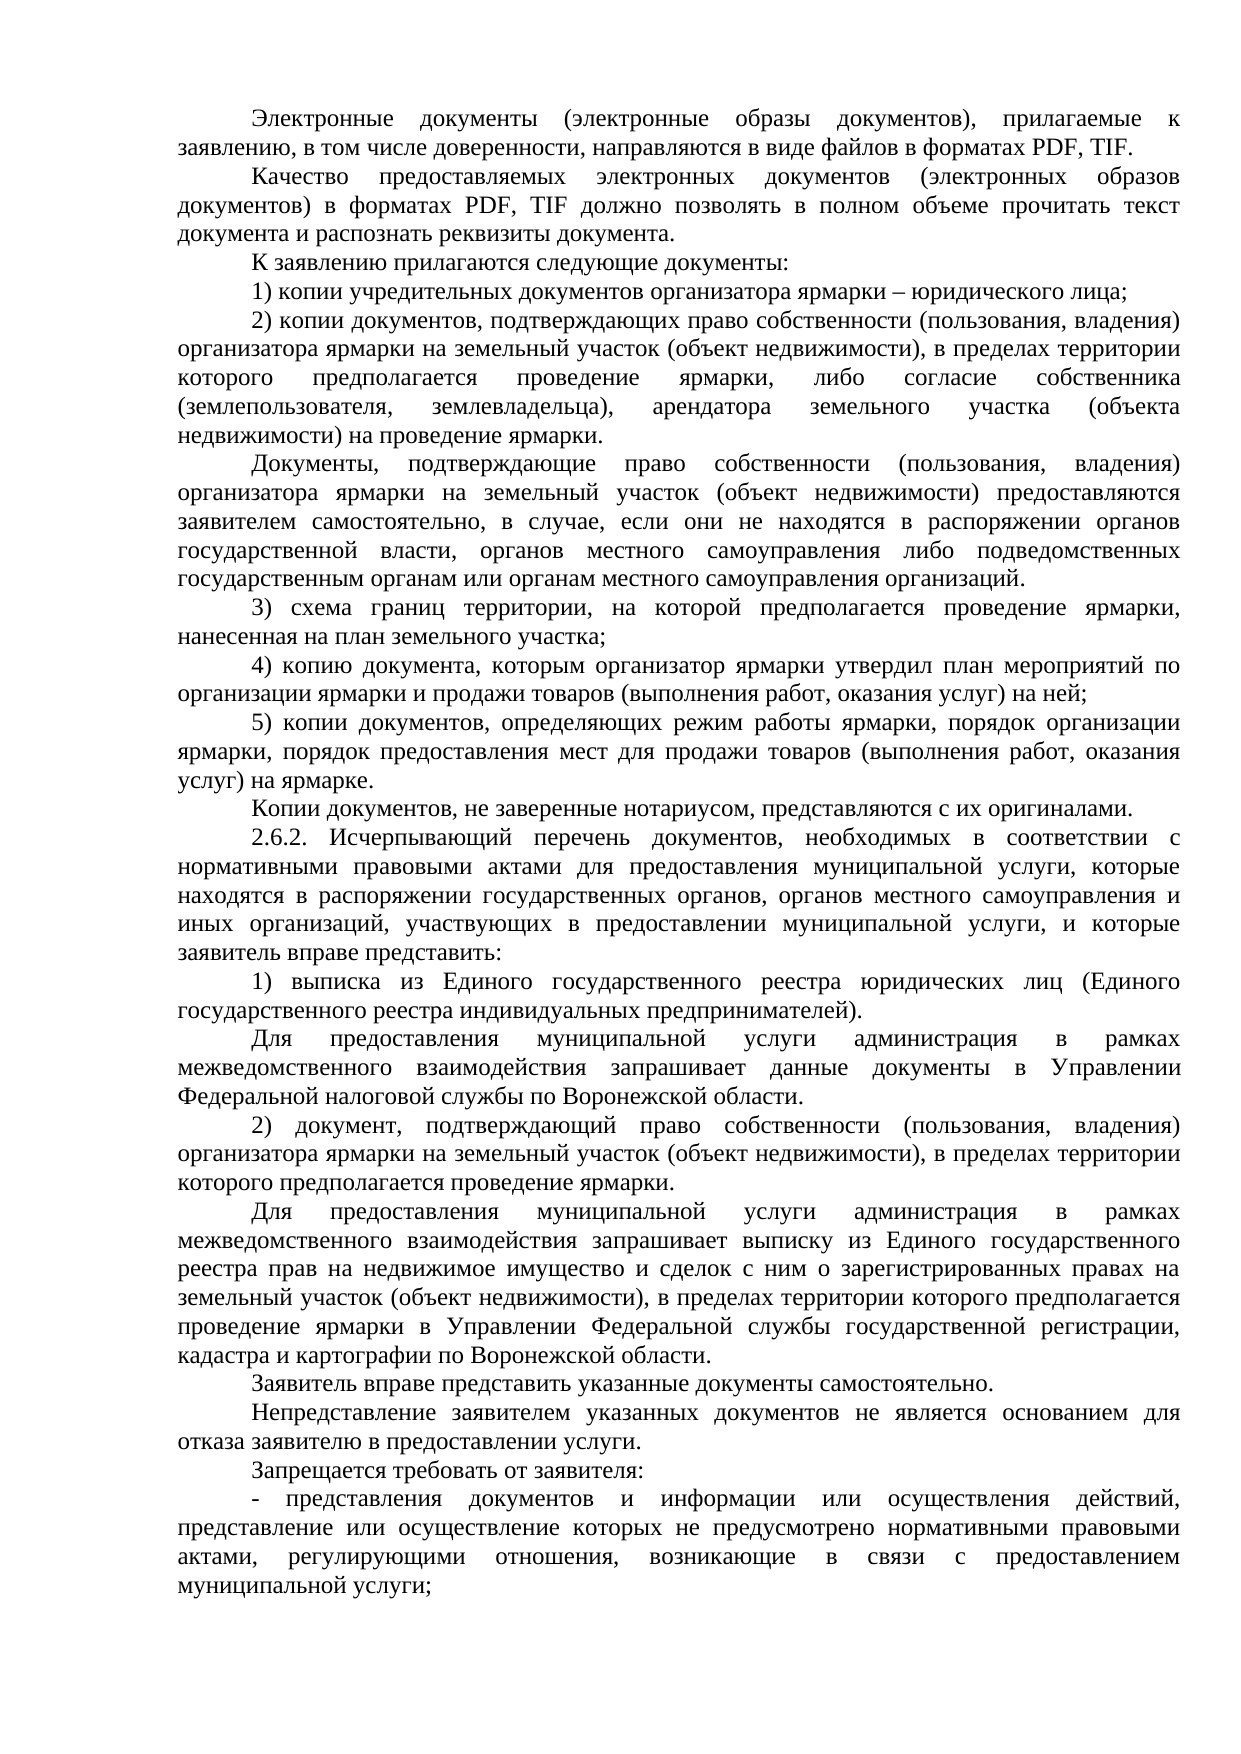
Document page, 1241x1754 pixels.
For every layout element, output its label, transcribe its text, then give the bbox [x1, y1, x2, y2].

text Документы, подтверждающие право собственности (пользования, владения) организатора ярмарки на земельный участок (объект недвижимости) предоставляются заявителем самостоятельно, в случае, если они не находятся в распоряжении органов государственной власти, органов местного самоуправления либо подведомственных государственным органам или органам местного самоуправления организаций. [177, 448, 1181, 592]
text 2) копии документов, подтверждающих право собственности (пользования, владения) организатора ярмарки на земельный участок (объект недвижимости), в пределах территории которого предполагается проведение ярмарки, либо согласие собственника (землепользователя, землевладельца), арендатора земельного участка (объекта недвижимости) на проведение ярмарки. [177, 305, 1181, 448]
text Качество предоставляемых электронных документов (электронных образов документов) в форматах PDF, TIF должно позволять в полном объеме прочитать текст документа и распознать реквизиты документа. [177, 161, 1181, 247]
text Непредставление заявителем указанных документов не является основанием для отказа заявителю в предоставлении услуги. [177, 1397, 1181, 1455]
text 5) копии документов, определяющих режим работы ярмарки, порядок организации ярмарки, порядок предоставления мест для продажи товаров (выполнения работ, оказания услуг) на ярмарке. [177, 707, 1181, 793]
text Для предоставления муниципальной услуги администрация в рамках межведомственного взаимодействия запрашивает выписку из Единого государственного реестра прав на недвижимое имущество и сделок с ним о зарегистрированных правах на земельный участок (объект недвижимости), в пределах территории которого предполагается проведение ярмарки в Управлении Федеральной службы государственной регистрации, кадастра и картографии по Воронежской области. [177, 1196, 1181, 1368]
text Копии документов, не заверенные нотариусом, представляются с их оригиналами. [177, 793, 1181, 822]
text 2) документ, подтверждающий право собственности (пользования, владения) организатора ярмарки на земельный участок (объект недвижимости), в пределах территории которого предполагается проведение ярмарки. [177, 1110, 1181, 1196]
text 1) копии учредительных документов организатора ярмарки – юридического лица; [177, 276, 1181, 305]
text Для предоставления муниципальной услуги администрация в рамках межведомственного взаимодействия запрашивает данные документы в Управлении Федеральной налоговой службы по Воронежской области. [177, 1023, 1181, 1110]
text 1) выписка из Единого государственного реестра юридических лиц (Единого государственного реестра индивидуальных предпринимателей). [177, 966, 1181, 1023]
text Заявитель вправе представить указанные документы самостоятельно. [177, 1368, 1181, 1397]
text - представления документов и информации или осуществления действий, представление или осуществление которых не предусмотрено нормативными правовыми актами, регулирующими отношения, возникающие в связи с предоставлением муниципальной услуги; [177, 1483, 1181, 1598]
text К заявлению прилагаются следующие документы: [177, 247, 1181, 276]
text 4) копию документа, которым организатор ярмарки утвердил план мероприятий по организации ярмарки и продажи товаров (выполнения работ, оказания услуг) на ней; [177, 650, 1181, 707]
text 2.6.2. Исчерпывающий перечень документов, необходимых в соответствии с нормативными правовыми актами для предоставления муниципальной услуги, которые находятся в распоряжении государственных органов, органов местного самоуправления и иных организаций, участвующих в предоставлении муниципальной услуги, и которые заявитель вправе представить: [177, 822, 1181, 966]
text 3) схема границ территории, на которой предполагается проведение ярмарки, нанесенная на план земельного участка; [177, 592, 1181, 650]
text Запрещается требовать от заявителя: [177, 1455, 1181, 1483]
text Электронные документы (электронные образы документов), прилагаемые к заявлению, в том числе доверенности, направляются в виде файлов в форматах PDF, TIF. [177, 103, 1181, 161]
